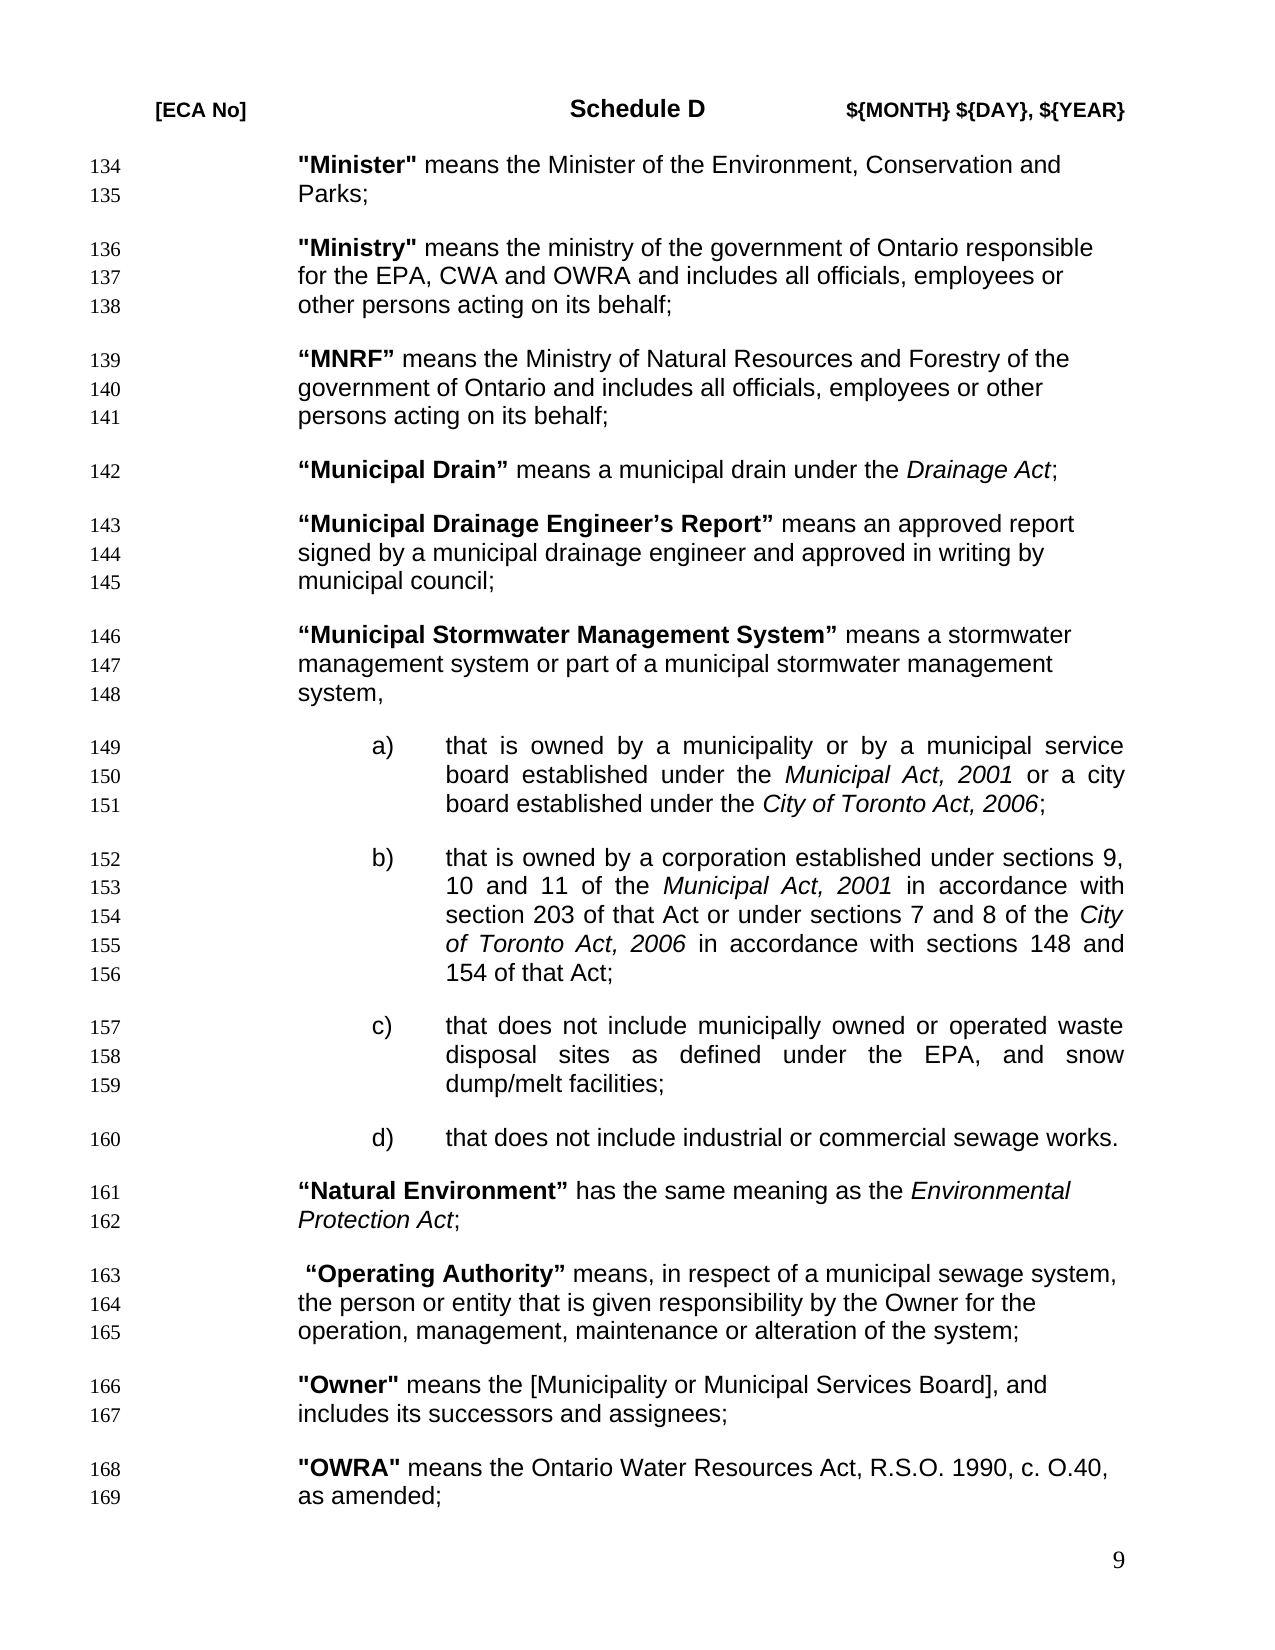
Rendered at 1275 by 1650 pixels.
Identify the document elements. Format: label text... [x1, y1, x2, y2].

text "Owner" means the [Municipality or Municipal Services Board], and includes its successors and assignees; [298, 1370, 1125, 1427]
text "Minister" means the Minister of the Environment, Conservation and Parks; [298, 150, 1125, 207]
text “Municipal Stormwater Management System” means a stormwater management system or part of a municipal stormwater management system, [298, 620, 1125, 706]
text “Natural Environment” has the same meaning as the Environmental Protection Act; [298, 1176, 1125, 1234]
text that does not include municipally owned or operated waste disposal sites as defined under the EPA, and snow dump/melt facilities; [372, 1011, 1125, 1097]
text "OWRA" means the Ontario Water Resources Act, R.S.O. 1990, c. O.40, as amended; [298, 1452, 1125, 1510]
text that is owned by a corporation established under sections 9, 10 and 11 of the Municipal Act, 2001 in accordance with section 203 of that Act or under sections 7 and 8 of the City of Toronto Act, 2006 in accordance with sections 148 and 154 of that Act; [372, 842, 1125, 986]
text that does not include industrial or commercial sewage works. [372, 1122, 1125, 1151]
text “Municipal Drain” means a municipal drain under the Drainage Act; [298, 455, 1125, 484]
text "Ministry" means the ministry of the government of Ontario responsible for the EPA, CWA and OWRA and includes all officials, employees or other persons acting on its behalf; [298, 232, 1125, 319]
text “Operating Authority” means, in respect of a municipal sewage system, the person or entity that is given responsibility by the Owner for the operation, management, maintenance or alteration of the system; [298, 1259, 1125, 1345]
text that is owned by a municipality or by a municipal service board established under the Municipal Act, 2001 or a city board established under the City of Toronto Act, 2006; [372, 731, 1125, 817]
text “Municipal Drainage Engineer’s Report” means an approved report signed by a municipal drainage engineer and approved in writing by municipal council; [298, 509, 1125, 595]
text “MNRF” means the Ministry of Natural Resources and Forestry of the government of Ontario and includes all officials, employees or other persons acting on its behalf; [298, 344, 1125, 430]
